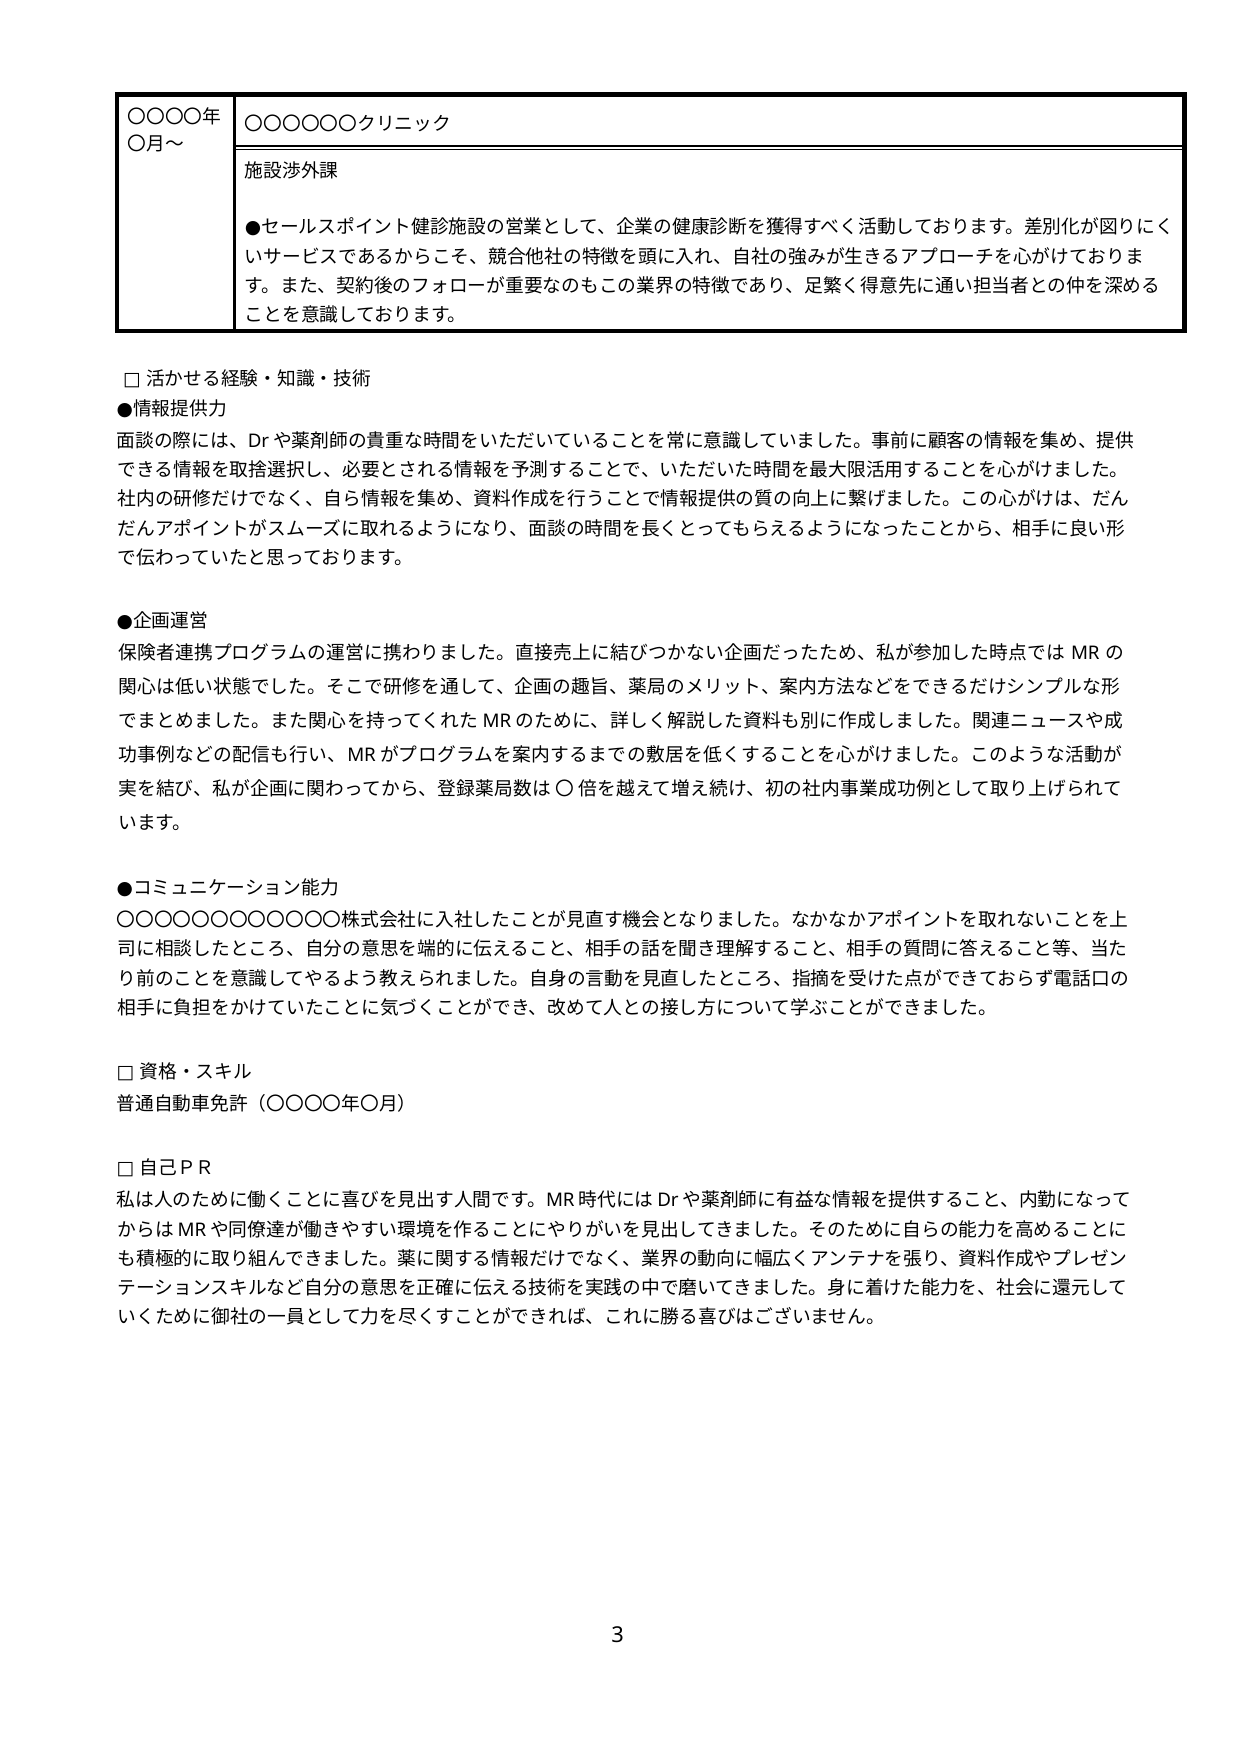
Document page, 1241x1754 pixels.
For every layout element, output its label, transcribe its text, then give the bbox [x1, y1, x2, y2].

text ●コミュニケーション能力 [116, 872, 1135, 900]
table_header 〇〇〇〇年〇月～ [119, 97, 233, 329]
text 私は人のために働くことに喜びを見出す人間です。MR時代にはDrや薬剤師に有益な情報を提供すること、内勤になってからはMRや同僚達が働きやすい環境を作ることにやりがいを見出してきました。そのために自らの能力を高めることにも積極的に取り組んできました。薬に関する情報だけでなく、業界の動向に幅広くアンテナを張り、資料作成やプレゼンテーションスキルなど自分の意思を正確に伝える技術を実践の中で磨いてきました。身に着けた能力を、社会に還元していくために御社の一員として力を尽くすことができれば、これに勝る喜びはございません。 [116, 1185, 1135, 1329]
text □ 活かせる経験・知識・技術 [118, 364, 1135, 391]
text □ 資格・スキル [116, 1057, 1135, 1084]
table_header 〇〇〇〇〇〇クリニック [236, 97, 1182, 145]
text 面談の際には、Drや薬剤師の貴重な時間をいただいていることを常に意識していました。事前に顧客の情報を集め、提供できる情報を取捨選択し、必要とされる情報を予測することで、いただいた時間を最大限活用することを心がけました。社内の研修だけでなく、自ら情報を集め、資料作成を行うことで情報提供の質の向上に繋げました。この心がけは、だんだんアポイントがスムーズに取れるようになり、面談の時間を長くとってもらえるようになったことから、相手に良い形で伝わっていたと思っております。 [116, 426, 1135, 570]
text 〇〇〇〇〇〇〇〇〇〇〇〇株式会社に入社したことが見直す機会となりました。なかなかアポイントを取れないことを上司に相談したところ、自分の意思を端的に伝えること、相手の話を聞き理解すること、相手の質問に答えること等、当たり前のことを意識してやるよう教えられました。自身の言動を見直したところ、指摘を受けた点ができておらず電話口の相手に負担をかけていたことに気づくことができ、改めて人との接し方について学ぶことができました。 [116, 905, 1135, 1020]
text 保険者連携プログラムの運営に携わりました。直接売上に結びつかない企画だったため、私が参加した時点では MR の関心は低い状態でした。そこで研修を通して、企画の趣旨、薬局のメリット、案内方法などをできるだけシンプルな形でまとめました。また関心を持ってくれたMRのために、詳しく解説した資料も別に作成しました。関連ニュースや成功事例などの配信も行い、MRがプログラムを案内するまでの敷居を低くすることを心がけました。このような活動が実を結び、私が企画に関わってから、登録薬局数は 〇 倍を越えて増え続け、初の社内事業成功例として取り上げられています。 [118, 638, 1123, 835]
text □ 自己ＰＲ [116, 1153, 1135, 1180]
text ●企画運営 [116, 606, 1135, 633]
table_cell 施設渉外課 ●セールスポイント健診施設の営業として、企業の健康診断を獲得すべく活動しております。差別化が図りにくいサービスであるからこそ、競合他社の特徴を頭に入れ、自社の強みが生きるアプローチを心がけております。また、契約後のフォローが重要なのもこの業界の特徴であり、足繁く得意先に通い担当者との仲を深めることを意識しております。 [236, 150, 1182, 329]
text 普通自動車免許（〇〇〇〇年〇月） [116, 1089, 1135, 1116]
text ●情報提供力 [116, 393, 1135, 420]
